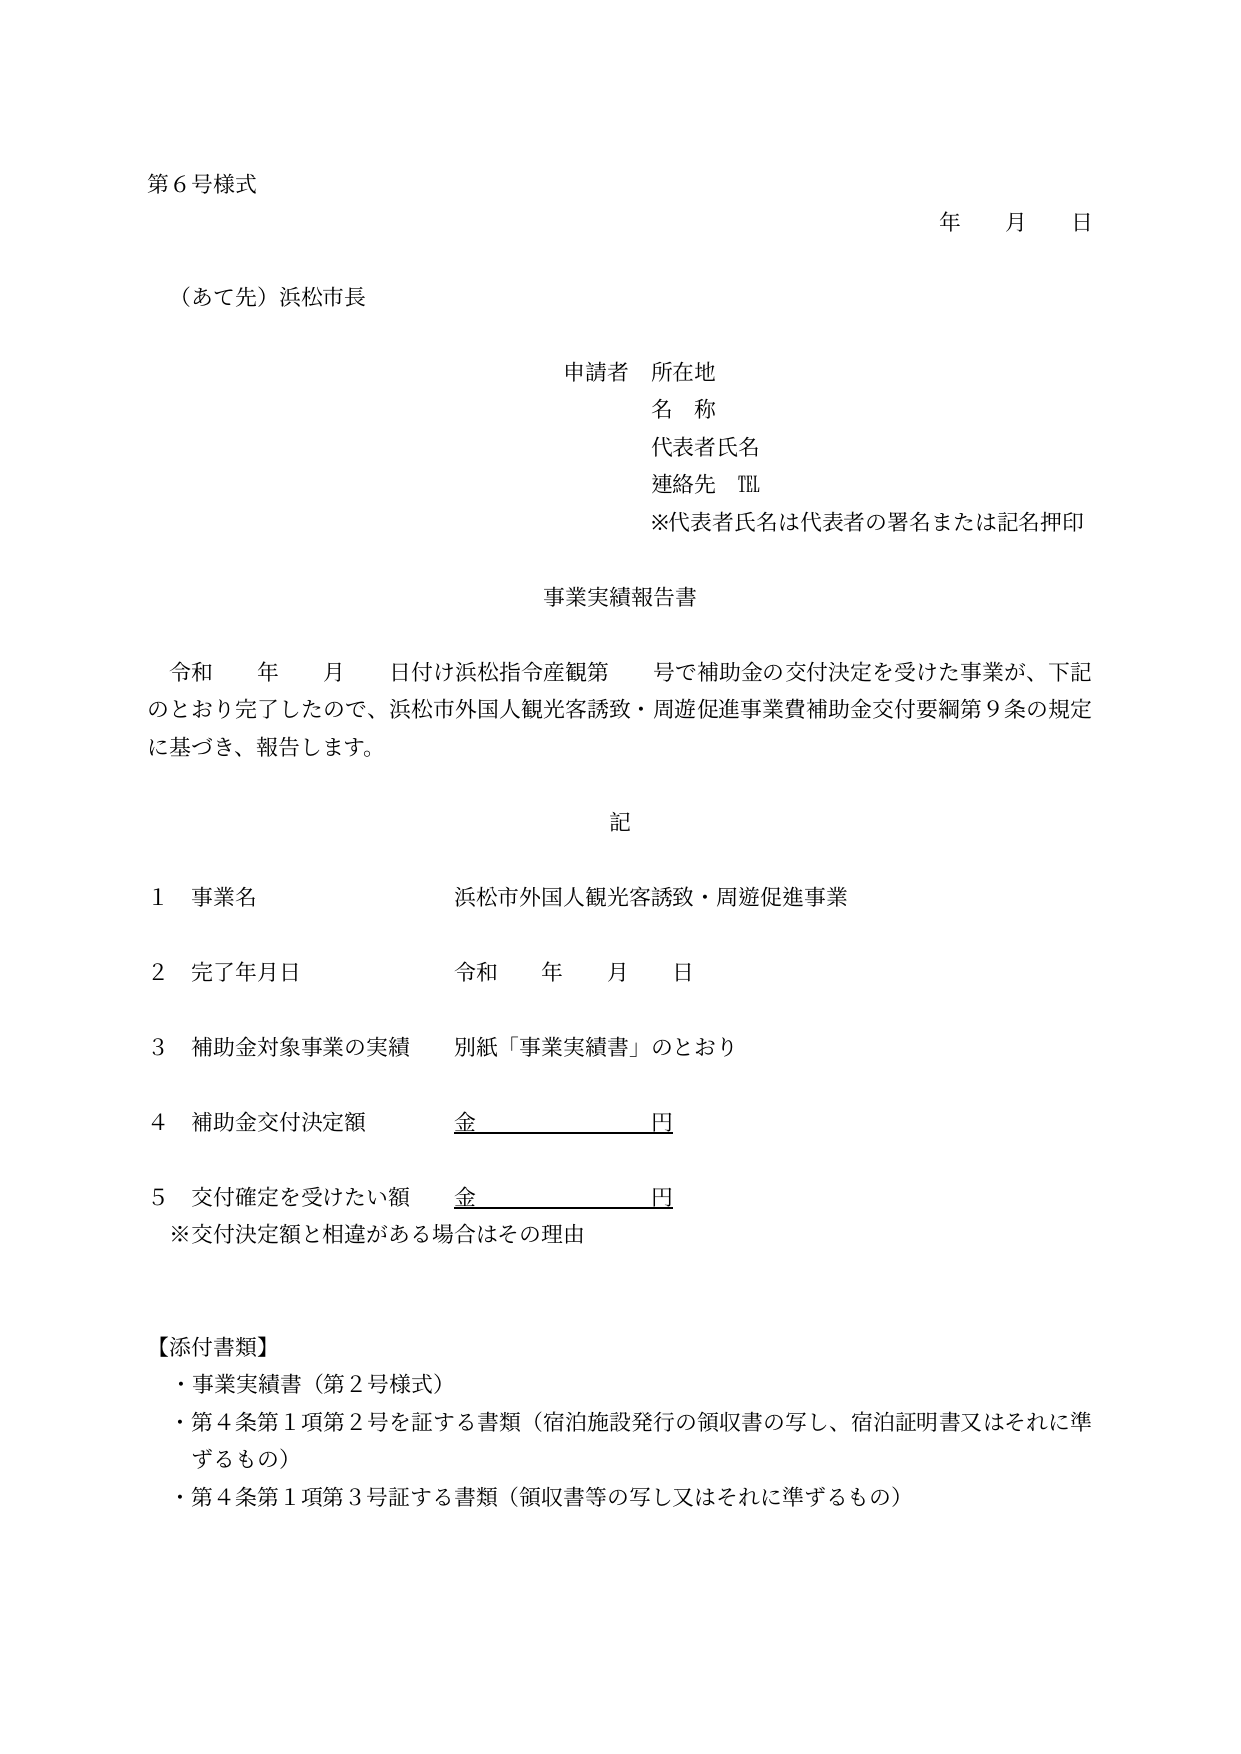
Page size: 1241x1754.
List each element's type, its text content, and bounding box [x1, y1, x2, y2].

text 記 [148, 802, 1092, 839]
text ５ 交付確定を受けたい額 金 円 [148, 1177, 1092, 1214]
text 事業実績報告書 [148, 577, 1092, 614]
text ※代表者氏名は代表者の署名または記名押印 [148, 502, 1092, 539]
text 連絡先 ℡ [148, 464, 1092, 502]
text 【添付書類】 [148, 1327, 1092, 1364]
text ※交付決定額と相違がある場合はその理由 [148, 1214, 1092, 1252]
text １ 事業名 浜松市外国人観光客誘致・周遊促進事業 [148, 877, 1092, 914]
text 名 称 [148, 389, 1092, 427]
text ３ 補助金対象事業の実績 別紙「事業実績書」のとおり [148, 1027, 1092, 1064]
text 代表者氏名 [148, 427, 1092, 464]
text ２ 完了年月日 令和 年 月 日 [148, 952, 1092, 989]
text 令和 年 月 日付け浜松指令産観第 号で補助金の交付決定を受けた事業が、下記のとおり完了したので、浜松市外国人観光客誘致・周遊促進事業費補助金交付要綱第９条の規定に基づき、報告します。 [148, 652, 1092, 764]
text ４ 補助金交付決定額 金 円 [148, 1102, 1092, 1139]
text 年 月 日 [148, 202, 1092, 239]
text 申請者 所在地 [148, 352, 1092, 389]
text 第６号様式 [148, 164, 1092, 202]
text ・第４条第１項第２号を証する書類（宿泊施設発行の領収書の写し、宿泊証明書又はそれに準ずるもの） [169, 1402, 1092, 1477]
text ・第４条第１項第３号証する書類（領収書等の写し又はそれに準ずるもの） [169, 1477, 1092, 1514]
text ・事業実績書（第２号様式） [171, 1364, 1092, 1402]
text （あて先）浜松市長 [148, 277, 1092, 314]
